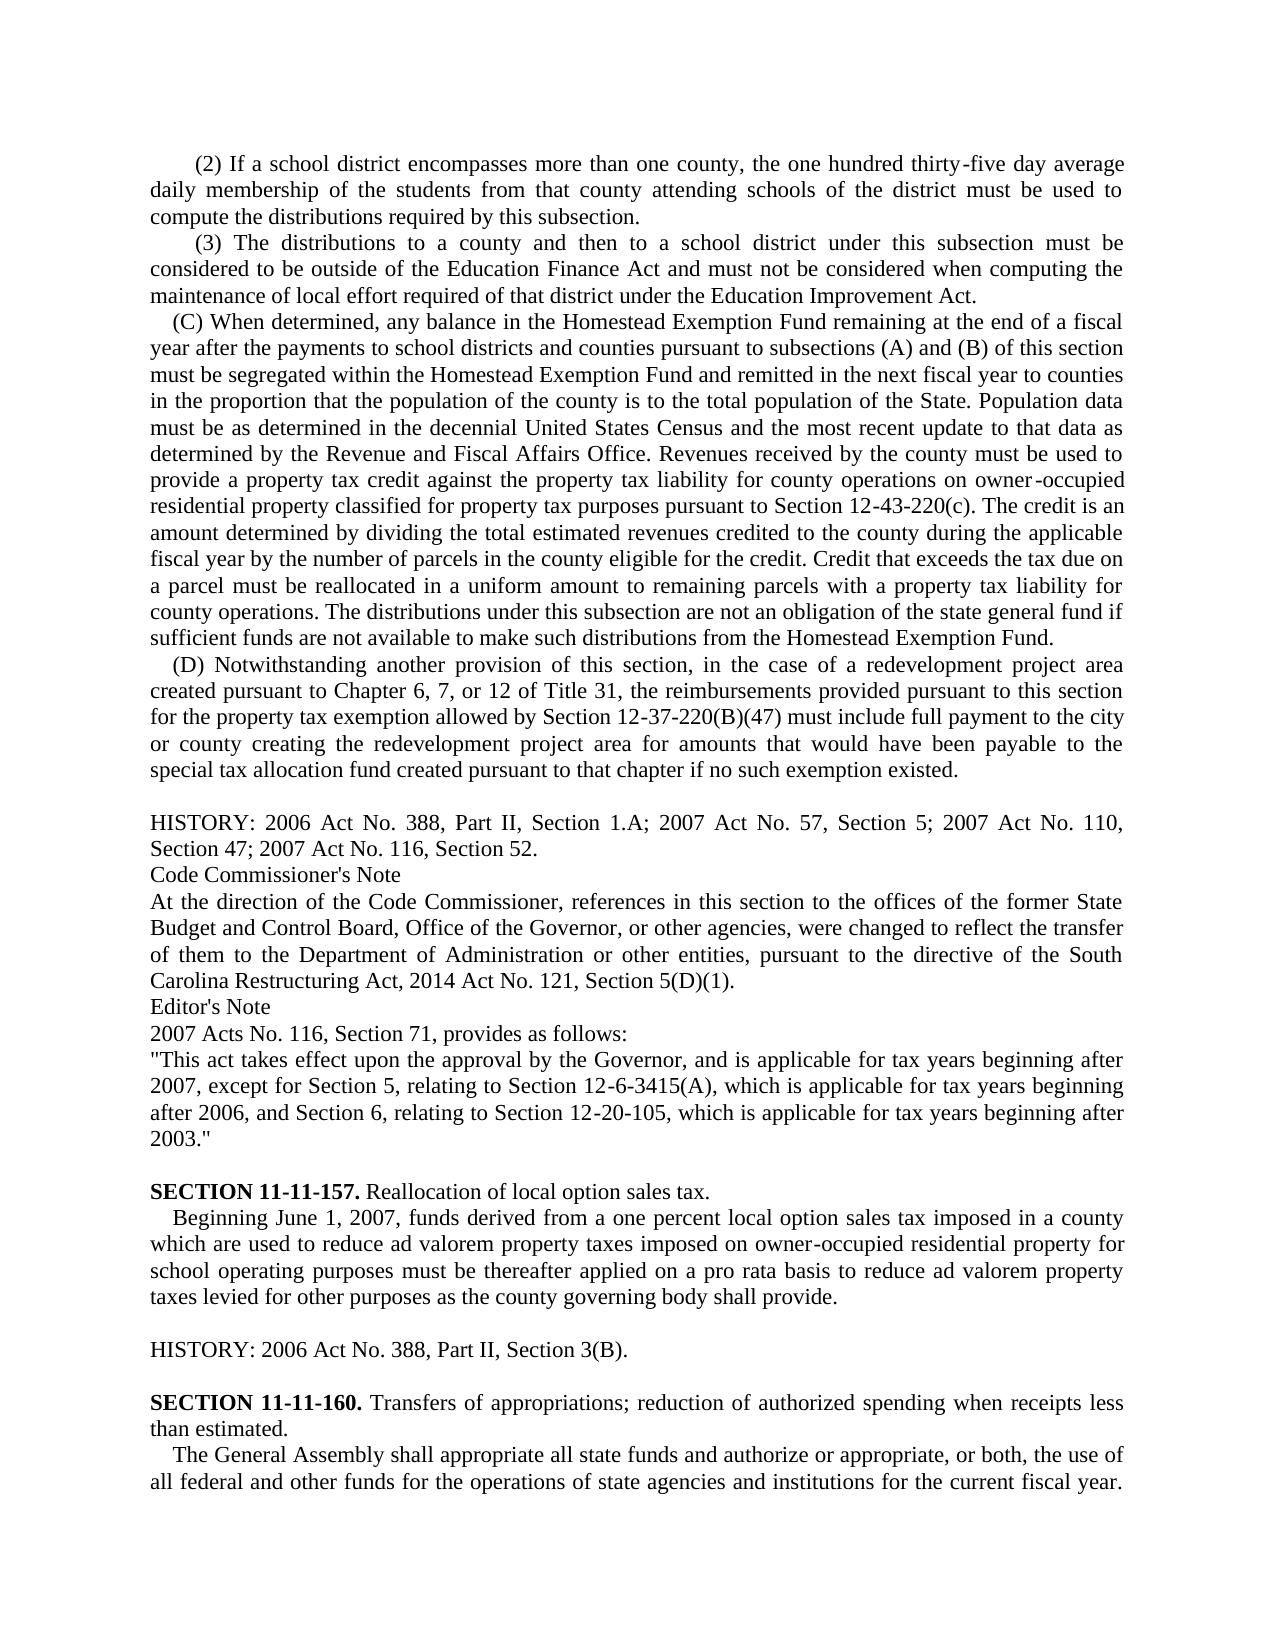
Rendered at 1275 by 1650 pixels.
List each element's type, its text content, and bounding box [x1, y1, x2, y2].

text SECTION 11-11-160. Transfers of appropriations; reduction of authorized spending when receipts less than estimated. [150, 1389, 1125, 1441]
text "This act takes effect upon the approval by the Governor, and is applicable for tax years beginning after 2007, except for Section 5, relating to Section 12-6-3415(A), which is applicable for tax years beginning after 2006, and Section 6, relating to Section 12-20-105, which is applicable for tax years beginning after 2003." [150, 1046, 1125, 1151]
text Code Commissioner's Note [150, 862, 1125, 888]
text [150, 1441, 1125, 1494]
text 2007 Acts No. 116, Section 71, provides as follows: [150, 1020, 1125, 1046]
text SECTION 11-11-157. Reallocation of local option sales tax. [150, 1178, 1125, 1204]
text At the direction of the Code Commissioner, references in this section to the offices of the former State Budget and Control Board, Office of the Governor, or other agencies, were changed to reflect the transfer of them to the Department of Administration or other entities, pursuant to the directive of the South Carolina Restructuring Act, 2014 Act No. 121, Section 5(D)(1). [150, 888, 1125, 993]
text HISTORY: 2006 Act No. 388, Part II, Section 1.A; 2007 Act No. 57, Section 5; 2007 Act No. 110, Section 47; 2007 Act No. 116, Section 52. [150, 809, 1125, 862]
text (3) The distributions to a county and then to a school district under this subsection must be considered to be outside of the Education Finance Act and must not be considered when computing the maintenance of local effort required of that district under the Education Improvement Act. [150, 229, 1125, 308]
text Beginning June 1, 2007, funds derived from a one percent local option sales tax imposed in a county which are used to reduce ad valorem property taxes imposed on owner-occupied residential property for school operating purposes must be thereafter applied on a pro rata basis to reduce ad valorem property taxes levied for other purposes as the county governing body shall provide. [150, 1204, 1125, 1309]
text Editor's Note [150, 993, 1125, 1020]
text (D) Notwithstanding another provision of this section, in the case of a redevelopment project area created pursuant to Chapter 6, 7, or 12 of Title 31, the reimbursements provided pursuant to this section for the property tax exemption allowed by Section 12-37-220(B)(47) must include full payment to the city or county creating the redevelopment project area for amounts that would have been payable to the special tax allocation fund created pursuant to that chapter if no such exemption existed. [150, 651, 1125, 782]
text HISTORY: 2006 Act No. 388, Part II, Section 3(B). [150, 1336, 1125, 1362]
text (C) When determined, any balance in the Homestead Exemption Fund remaining at the end of a fiscal year after the payments to school districts and counties pursuant to subsections (A) and (B) of this section must be segregated within the Homestead Exemption Fund and remitted in the next fiscal year to counties in the proportion that the population of the county is to the total population of the State. Population data must be as determined in the decennial United States Census and the most recent update to that data as determined by the Revenue and Fiscal Affairs Office. Revenues received by the county must be used to provide a property tax credit against the property tax liability for county operations on owner-occupied residential property classified for property tax purposes pursuant to Section 12-43-220(c). The credit is an amount determined by dividing the total estimated revenues credited to the county during the applicable fiscal year by the number of parcels in the county eligible for the credit. Credit that exceeds the tax due on a parcel must be reallocated in a uniform amount to remaining parcels with a property tax liability for county operations. The distributions under this subsection are not an obligation of the state general fund if sufficient funds are not available to make such distributions from the Homestead Exemption Fund. [150, 308, 1125, 651]
text (2) If a school district encompasses more than one county, the one hundred thirty-five day average daily membership of the students from that county attending schools of the district must be used to compute the distributions required by this subsection. [150, 150, 1125, 229]
